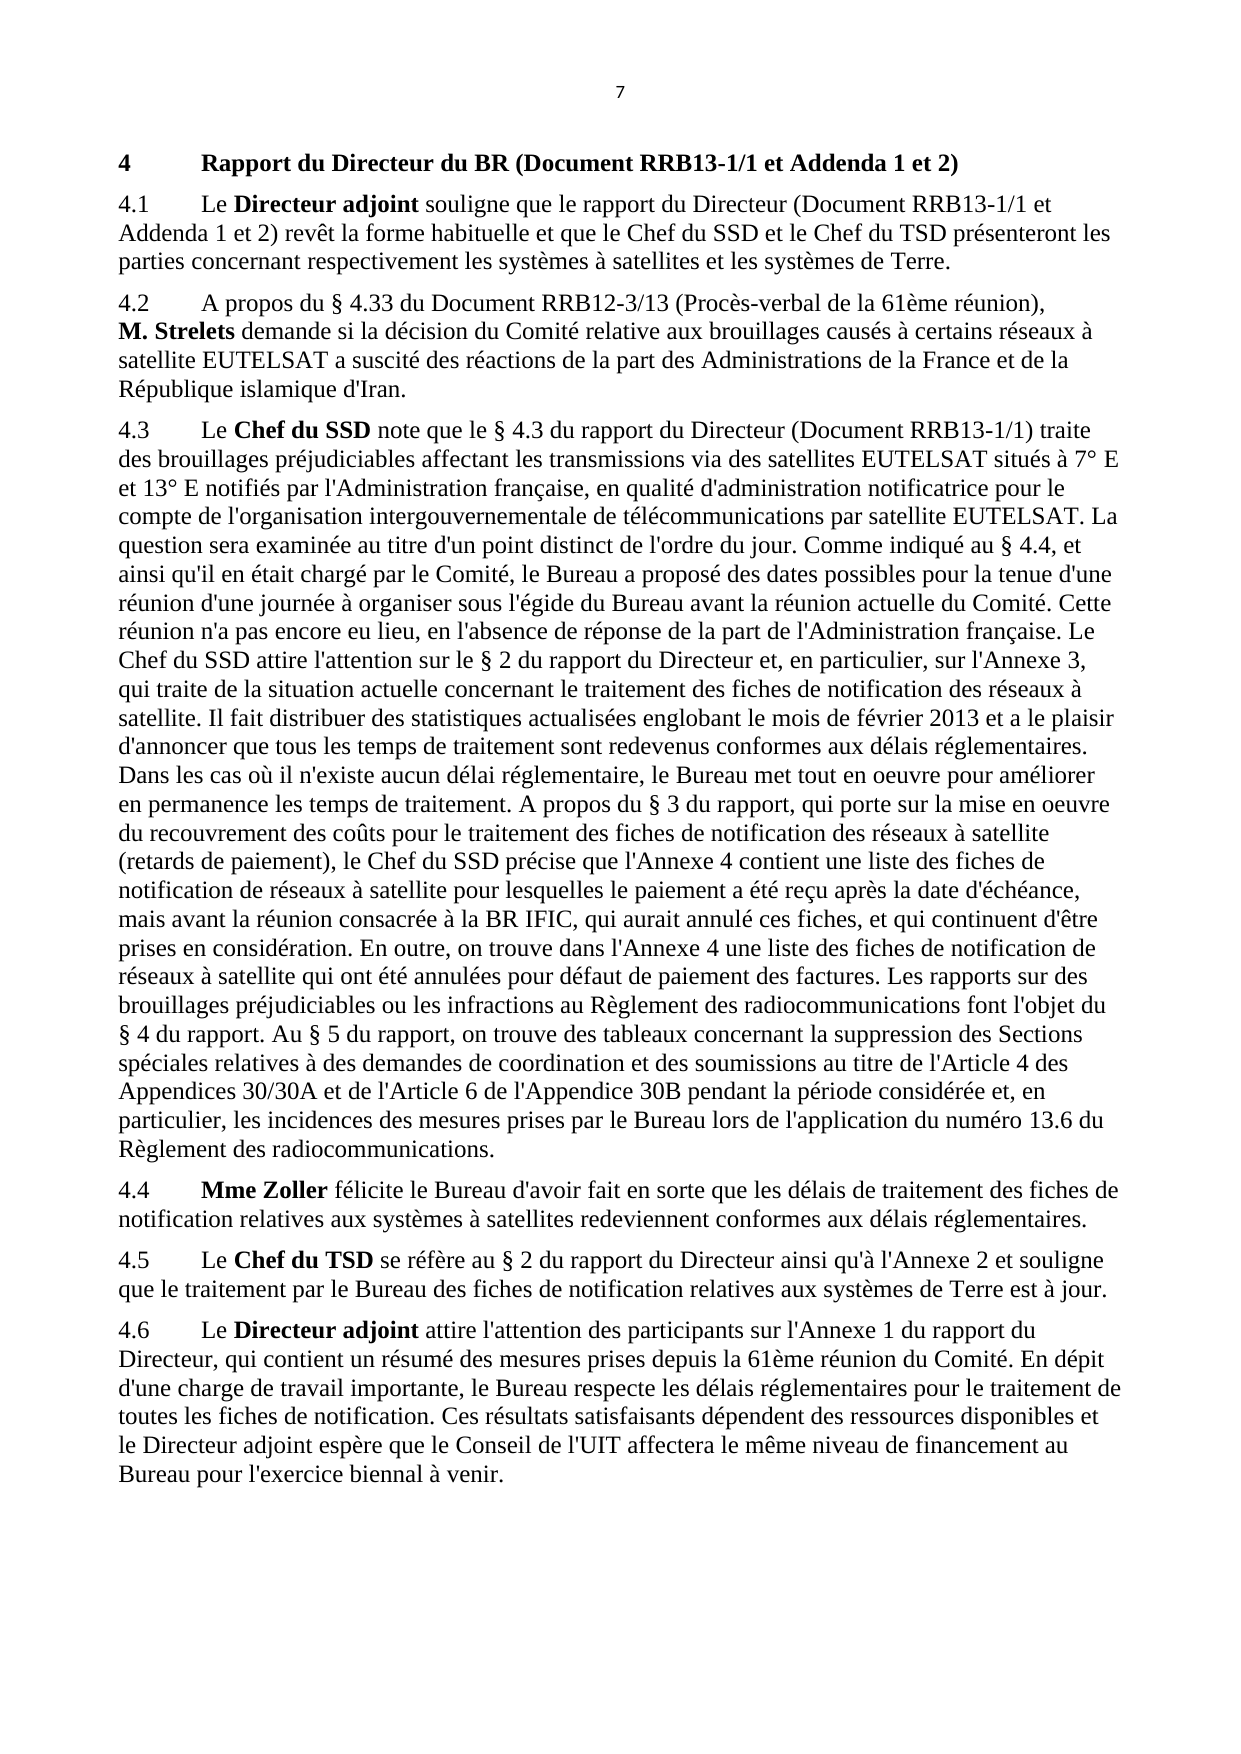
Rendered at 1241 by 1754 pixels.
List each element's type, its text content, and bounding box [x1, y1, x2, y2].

text 4.6 Le Directeur adjoint attire l'attention des participants sur l'Annexe 1 du rapport du Directeur, qui contient un résumé des mesures prises depuis la 61ème réunion du Comité. En dépit d'une charge de travail importante, le Bureau respecte les délais réglementaires pour le traitement de toutes les fiches de notification. Ces résultats satisfaisants dépendent des ressources disponibles et le Directeur adjoint espère que le Conseil de l'UIT affectera le même niveau de financement au Bureau pour l'exercice biennal à venir. [118, 1315, 1122, 1488]
text 4.5 Le Chef du TSD se réfère au § 2 du rapport du Directeur ainsi qu'à l'Annexe 2 et souligne que le traitement par le Bureau des fiches de notification relatives aux systèmes de Terre est à jour. [118, 1245, 1122, 1303]
text 4.2 A propos du § 4.33 du Document RRB12-3/13 (Procès-verbal de la 61ème réunion), M. Strelets demande si la décision du Comité relative aux brouillages causés à certains réseaux à satellite EUTELSAT a suscité des réactions de la part des Administrations de la France et de la République islamique d'Iran. [118, 288, 1122, 403]
text 4.1 Le Directeur adjoint souligne que le rapport du Directeur (Document RRB13-1/1 et Addenda 1 et 2) revêt la forme habituelle et que le Chef du SSD et le Chef du TSD présenteront les parties concernant respectivement les systèmes à satellites et les systèmes de Terre. [118, 189, 1122, 275]
text 4.3 Le Chef du SSD note que le § 4.3 du rapport du Directeur (Document RRB13-1/1) traite des brouillages préjudiciables affectant les transmissions via des satellites EUTELSAT situés à 7° E et 13° E notifiés par l'Administration française, en qualité d'administration notificatrice pour le compte de l'organisation intergouvernementale de télécommunications par satellite EUTELSAT. La question sera examinée au titre d'un point distinct de l'ordre du jour. Comme indiqué au § 4.4, et ainsi qu'il en était chargé par le Comité, le Bureau a proposé des dates possibles pour la tenue d'une réunion d'une journée à organiser sous l'égide du Bureau avant la réunion actuelle du Comité. Cette réunion n'a pas encore eu lieu, en l'absence de réponse de la part de l'Administration française. Le Chef du SSD attire l'attention sur le § 2 du rapport du Directeur et, en particulier, sur l'Annexe 3, qui traite de la situation actuelle concernant le traitement des fiches de notification des réseaux à satellite. Il fait distribuer des statistiques actualisées englobant le mois de février 2013 et a le plaisir d'annoncer que tous les temps de traitement sont redevenus conformes aux délais réglementaires. Dans les cas où il n'existe aucun délai réglementaire, le Bureau met tout en oeuvre pour améliorer en permanence les temps de traitement. A propos du § 3 du rapport, qui porte sur la mise en oeuvre du recouvrement des coûts pour le traitement des fiches de notification des réseaux à satellite (retards de paiement), le Chef du SSD précise que l'Annexe 4 contient une liste des fiches de notification de réseaux à satellite pour lesquelles le paiement a été reçu après la date d'échéance, mais avant la réunion consacrée à la BR IFIC, qui aurait annulé ces fiches, et qui continuent d'être prises en considération. En outre, on trouve dans l'Annexe 4 une liste des fiches de notification de réseaux à satellite qui ont été annulées pour défaut de paiement des factures. Les rapports sur des brouillages préjudiciables ou les infractions au Règlement des radiocommunications font l'objet du § 4 du rapport. Au § 5 du rapport, on trouve des tableaux concernant la suppression des Sections spéciales relatives à des demandes de coordination et des soumissions au titre de l'Article 4 des Appendices 30/30A et de l'Article 6 de l'Appendice 30B pendant la période considérée et, en particulier, les incidences des mesures prises par le Bureau lors de l'application du numéro 13.6 du Règlement des radiocommunications. [118, 415, 1122, 1163]
text 4.4 Mme Zoller félicite le Bureau d'avoir fait en sorte que les délais de traitement des fiches de notification relatives aux systèmes à satellites redeviennent conformes aux délais réglementaires. [118, 1175, 1122, 1233]
subtitle 4 Rapport du Directeur du BR (Document RRB13-1/1 et Addenda 1 et 2) [118, 148, 1122, 176]
